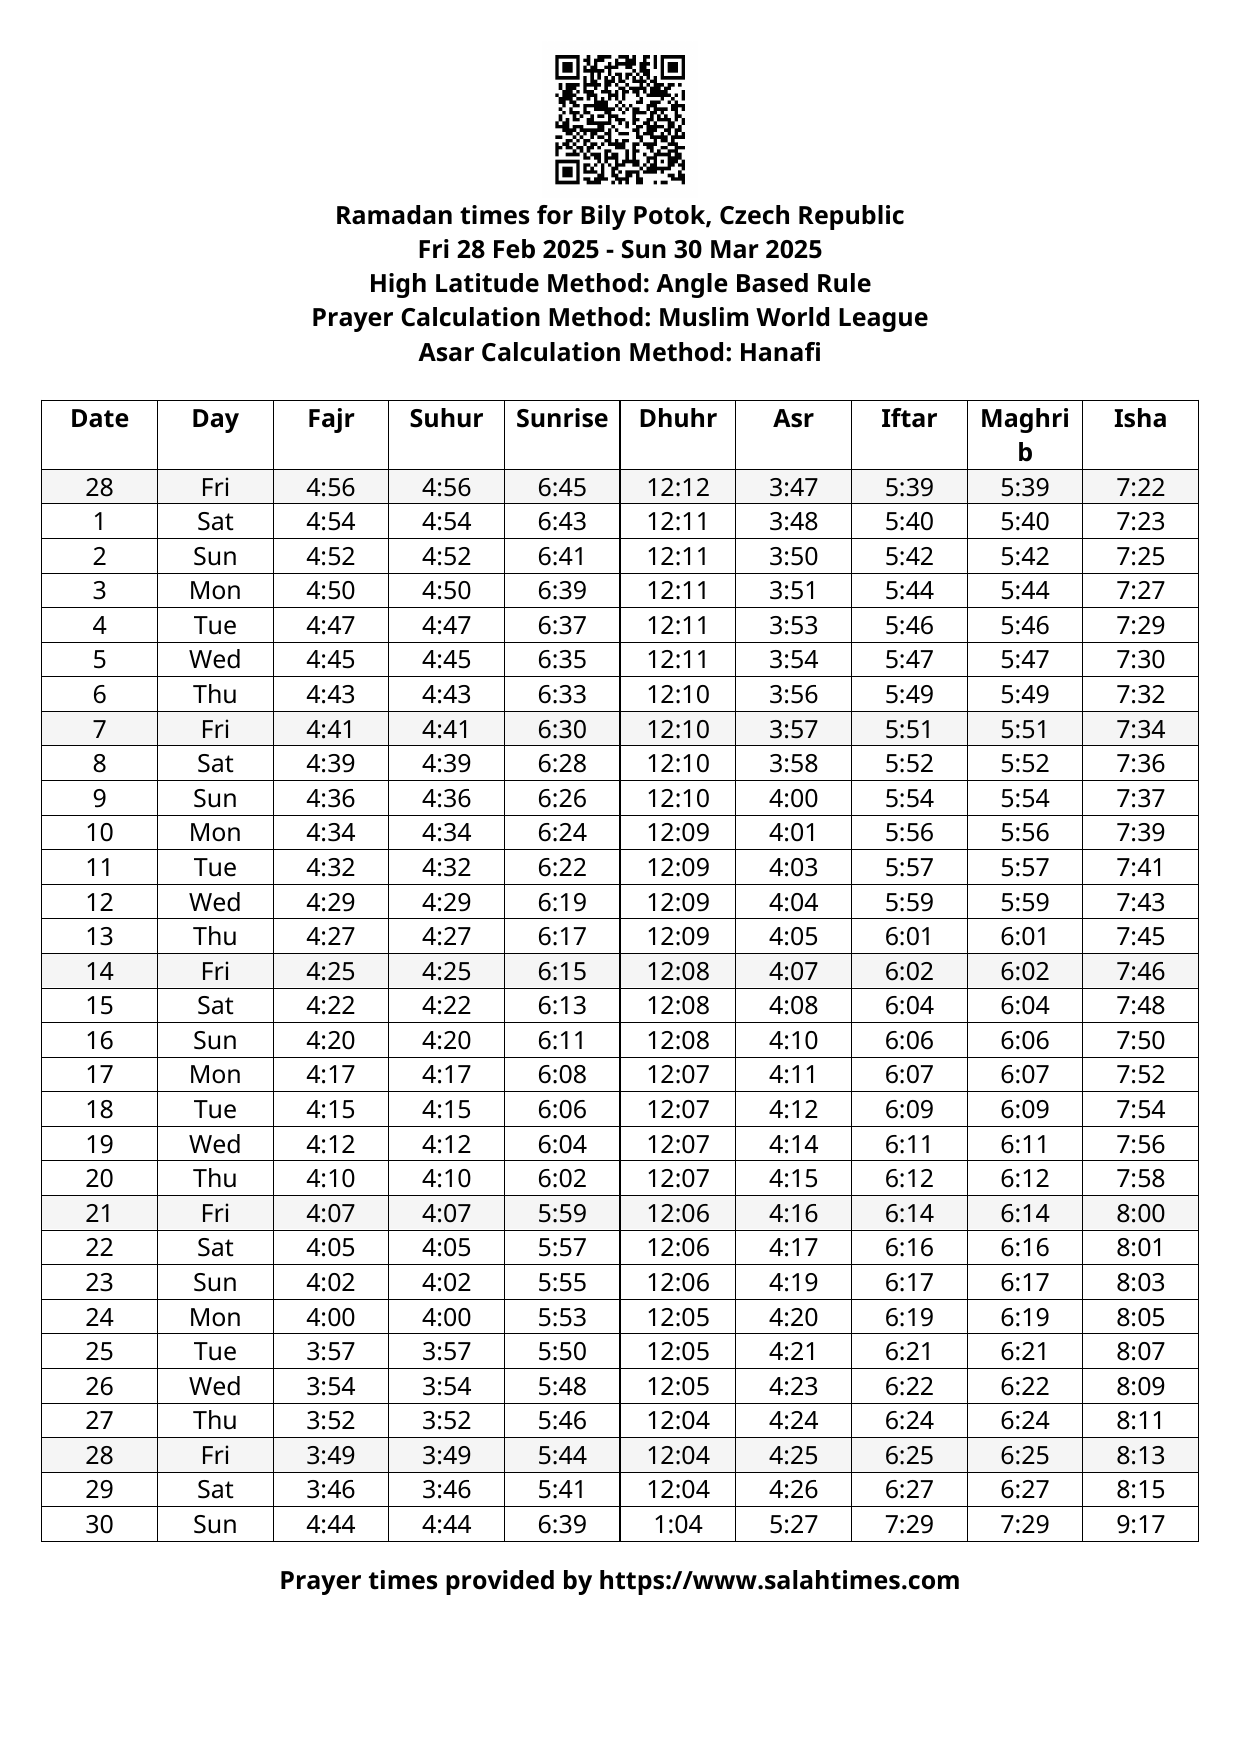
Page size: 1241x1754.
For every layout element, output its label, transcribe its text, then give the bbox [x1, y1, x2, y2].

table_cell 12:08 [621, 954, 735, 987]
table_cell 4:12 [389, 1127, 504, 1160]
table_cell Sat [158, 746, 273, 780]
table_cell 6:27 [968, 1473, 1082, 1506]
table_cell 4:27 [274, 919, 388, 953]
table_cell 12:07 [621, 1127, 735, 1160]
picture [542, 41, 699, 198]
table_cell 6:30 [505, 712, 619, 745]
table_cell 5:57 [852, 850, 967, 884]
table_cell 4:04 [736, 885, 851, 918]
table_cell 5:46 [505, 1404, 619, 1437]
table_cell 4:00 [274, 1300, 388, 1333]
table_cell 5:52 [968, 746, 1082, 780]
table_cell 6:39 [505, 1507, 619, 1541]
table_cell 11 [42, 850, 157, 884]
table_cell 4:41 [389, 712, 504, 745]
table_cell 3:49 [274, 1438, 388, 1472]
table_cell 4:34 [389, 816, 504, 849]
table_cell 9 [42, 781, 157, 814]
table_cell 6 [42, 677, 157, 711]
text Fri 28 Feb 2025 - Sun 30 Mar 2025 [42, 232, 1198, 266]
table_cell 5:44 [505, 1438, 619, 1472]
table_cell 2 [42, 539, 157, 572]
table_cell 4:44 [389, 1507, 504, 1541]
table_cell 4:07 [389, 1196, 504, 1229]
table_cell 4:05 [274, 1231, 388, 1264]
table_cell 6:24 [852, 1404, 967, 1437]
table_cell 6:17 [852, 1265, 967, 1299]
table_cell 6:07 [968, 1058, 1082, 1091]
table_cell 4:20 [389, 1023, 504, 1057]
table_cell 5:54 [968, 781, 1082, 814]
table_cell 4:03 [736, 850, 851, 884]
table_cell 4:44 [274, 1507, 388, 1541]
table_cell 5:39 [852, 470, 967, 503]
table_header Fajr [274, 401, 388, 469]
table_cell 5:55 [505, 1265, 619, 1299]
table_cell 3:54 [736, 643, 851, 676]
table_cell 4:23 [736, 1369, 851, 1402]
table_cell 6:22 [968, 1369, 1082, 1402]
table_cell 4:50 [274, 574, 388, 607]
table_cell 6:01 [852, 919, 967, 953]
table_cell 18 [42, 1092, 157, 1126]
table_cell 6:12 [968, 1161, 1082, 1195]
table_cell 5:48 [505, 1369, 619, 1402]
table_header Sunrise [505, 401, 619, 469]
table_cell 4:10 [274, 1161, 388, 1195]
table_cell 12:11 [621, 643, 735, 676]
table_cell 8:11 [1083, 1404, 1198, 1437]
table_cell 4:16 [736, 1196, 851, 1229]
table_cell 4:45 [274, 643, 388, 676]
table_cell 3:51 [736, 574, 851, 607]
table_cell 4:56 [274, 470, 388, 503]
table_cell 4:50 [389, 574, 504, 607]
table_cell 12:11 [621, 574, 735, 607]
table_cell 6:25 [852, 1438, 967, 1472]
table_cell 5:52 [852, 746, 967, 780]
table_cell Thu [158, 677, 273, 711]
table_cell Sun [158, 1507, 273, 1541]
table_cell 5:54 [852, 781, 967, 814]
table_cell 7:54 [1083, 1092, 1198, 1126]
table_cell 5:50 [505, 1334, 619, 1368]
table_cell Wed [158, 643, 273, 676]
text Prayer times provided by https://www.salahtimes.com [42, 1563, 1198, 1597]
table_cell 3:50 [736, 539, 851, 572]
table_header Asr [736, 401, 851, 469]
table_cell 12:05 [621, 1334, 735, 1368]
table_cell 7:25 [1083, 539, 1198, 572]
table_cell 28 [42, 470, 157, 503]
table_cell 6:27 [852, 1473, 967, 1506]
table_cell Sat [158, 989, 273, 1022]
table_cell 5:41 [505, 1473, 619, 1506]
table_cell 4:15 [736, 1161, 851, 1195]
table_cell 12:10 [621, 781, 735, 814]
table_cell 4:11 [736, 1058, 851, 1091]
table_cell 8:05 [1083, 1300, 1198, 1333]
table_cell 7:29 [852, 1507, 967, 1541]
table_cell 4:02 [274, 1265, 388, 1299]
table_cell 24 [42, 1300, 157, 1333]
table_cell 7:37 [1083, 781, 1198, 814]
table_cell 4:45 [389, 643, 504, 676]
table_cell 6:01 [968, 919, 1082, 953]
table_cell Sun [158, 1023, 273, 1057]
table_cell 4:29 [274, 885, 388, 918]
table_cell 16 [42, 1023, 157, 1057]
table_cell 5:51 [852, 712, 967, 745]
table_cell Sun [158, 539, 273, 572]
table_cell 3:54 [274, 1369, 388, 1402]
table_cell 4:12 [736, 1092, 851, 1126]
table_cell 6:22 [505, 850, 619, 884]
table_cell 6:02 [968, 954, 1082, 987]
table_cell 7 [42, 712, 157, 745]
table_cell 12:10 [621, 712, 735, 745]
table_cell 12:04 [621, 1404, 735, 1437]
table_cell 5:59 [852, 885, 967, 918]
table_cell 4:47 [274, 608, 388, 642]
table_cell 12:09 [621, 885, 735, 918]
table_header Date [42, 401, 157, 469]
table_cell 4:25 [389, 954, 504, 987]
table_cell 6:06 [968, 1023, 1082, 1057]
table_cell Tue [158, 608, 273, 642]
table_cell 17 [42, 1058, 157, 1091]
table_cell 6:26 [505, 781, 619, 814]
table_cell 6:25 [968, 1438, 1082, 1472]
table_cell 6:24 [505, 816, 619, 849]
text Ramadan times for Bily Potok, Czech Republic [42, 198, 1198, 232]
table_cell 6:28 [505, 746, 619, 780]
table_cell 6:06 [852, 1023, 967, 1057]
table_cell 12:06 [621, 1265, 735, 1299]
table_cell 4:22 [274, 989, 388, 1022]
table_cell Fri [158, 712, 273, 745]
table_cell Fri [158, 470, 273, 503]
table_cell 6:16 [968, 1231, 1082, 1264]
table_cell 25 [42, 1334, 157, 1368]
table_cell 6:19 [852, 1300, 967, 1333]
table_cell 4:43 [389, 677, 504, 711]
table_cell 4:05 [389, 1231, 504, 1264]
table_cell 9:17 [1083, 1507, 1198, 1541]
table_cell 4:56 [389, 470, 504, 503]
table_cell 3:57 [736, 712, 851, 745]
table_cell Sat [158, 1473, 273, 1506]
table_cell 4:10 [389, 1161, 504, 1195]
table_cell 22 [42, 1231, 157, 1264]
table_cell 4:10 [736, 1023, 851, 1057]
table_cell 6:17 [505, 919, 619, 953]
table_cell 5:40 [852, 504, 967, 538]
table_cell 3:46 [389, 1473, 504, 1506]
table_cell 6:02 [505, 1161, 619, 1195]
table_cell 27 [42, 1404, 157, 1437]
table_cell Sat [158, 1231, 273, 1264]
table_cell Thu [158, 919, 273, 953]
table_cell 6:14 [968, 1196, 1082, 1229]
table_cell 6:39 [505, 574, 619, 607]
table_header Iftar [852, 401, 967, 469]
table_cell 5:47 [852, 643, 967, 676]
table_cell 4:34 [274, 816, 388, 849]
table_cell 8:09 [1083, 1369, 1198, 1402]
table_cell 7:48 [1083, 989, 1198, 1022]
table_cell 4:54 [274, 504, 388, 538]
table_cell 3 [42, 574, 157, 607]
table_cell 4:36 [389, 781, 504, 814]
text Prayer Calculation Method: Muslim World League [42, 300, 1198, 334]
table_cell 6:07 [852, 1058, 967, 1091]
table_cell 3:46 [274, 1473, 388, 1506]
table_cell 12:09 [621, 816, 735, 849]
table_cell 12 [42, 885, 157, 918]
table_cell 12:10 [621, 746, 735, 780]
table_cell 7:29 [1083, 608, 1198, 642]
table_cell 6:37 [505, 608, 619, 642]
table_cell 12:12 [621, 470, 735, 503]
table_cell 4:02 [389, 1265, 504, 1299]
table_cell 5 [42, 643, 157, 676]
table_cell 7:45 [1083, 919, 1198, 953]
table_cell 19 [42, 1127, 157, 1160]
table_cell 4:47 [389, 608, 504, 642]
table_cell Sat [158, 504, 273, 538]
table_cell 4:07 [274, 1196, 388, 1229]
table_cell 5:51 [968, 712, 1082, 745]
table_cell 5:49 [852, 677, 967, 711]
table_cell Wed [158, 885, 273, 918]
table_cell 6:22 [852, 1369, 967, 1402]
table_cell 6:13 [505, 989, 619, 1022]
table_cell 3:58 [736, 746, 851, 780]
table_header Suhur [389, 401, 504, 469]
table_cell 5:44 [968, 574, 1082, 607]
table_cell Tue [158, 1334, 273, 1368]
table_cell 28 [42, 1438, 157, 1472]
table_cell 3:57 [274, 1334, 388, 1368]
table_cell 4:17 [274, 1058, 388, 1091]
text High Latitude Method: Angle Based Rule [42, 266, 1198, 300]
table_cell 3:52 [389, 1404, 504, 1437]
table_cell 6:16 [852, 1231, 967, 1264]
table_cell 4:52 [274, 539, 388, 572]
table_cell 6:04 [968, 989, 1082, 1022]
table_cell 6:19 [505, 885, 619, 918]
table_cell 29 [42, 1473, 157, 1506]
table_cell 6:04 [505, 1127, 619, 1160]
table_cell 4:24 [736, 1404, 851, 1437]
table_cell 5:27 [736, 1507, 851, 1541]
table_cell 7:22 [1083, 470, 1198, 503]
table_cell 4:15 [274, 1092, 388, 1126]
table_cell 6:09 [968, 1092, 1082, 1126]
table_cell 6:41 [505, 539, 619, 572]
table_cell 8:03 [1083, 1265, 1198, 1299]
table_cell 4:20 [274, 1023, 388, 1057]
table_cell 5:46 [852, 608, 967, 642]
table_cell 3:54 [389, 1369, 504, 1402]
table_cell Sun [158, 781, 273, 814]
table_cell 4:39 [389, 746, 504, 780]
table_cell 7:46 [1083, 954, 1198, 987]
table_cell Wed [158, 1369, 273, 1402]
table_cell 3:47 [736, 470, 851, 503]
table_cell 4:00 [736, 781, 851, 814]
table_cell 5:46 [968, 608, 1082, 642]
table_cell 4:14 [736, 1127, 851, 1160]
table_cell 21 [42, 1196, 157, 1229]
table_cell 4:54 [389, 504, 504, 538]
table_cell Fri [158, 1438, 273, 1472]
table_cell 3:52 [274, 1404, 388, 1437]
table_cell 3:48 [736, 504, 851, 538]
table_header Dhuhr [621, 401, 735, 469]
table_cell 12:10 [621, 677, 735, 711]
table_cell 4:01 [736, 816, 851, 849]
table_cell 4:26 [736, 1473, 851, 1506]
table_cell 4:41 [274, 712, 388, 745]
table_cell 4:27 [389, 919, 504, 953]
table_cell 7:30 [1083, 643, 1198, 676]
table_cell 5:44 [852, 574, 967, 607]
table_cell 6:17 [968, 1265, 1082, 1299]
table_cell 7:41 [1083, 850, 1198, 884]
table_cell 12:05 [621, 1369, 735, 1402]
table_cell 4:22 [389, 989, 504, 1022]
table_cell 7:34 [1083, 712, 1198, 745]
table_cell 12:07 [621, 1058, 735, 1091]
table_cell 4:36 [274, 781, 388, 814]
table_cell 5:59 [968, 885, 1082, 918]
table_cell 4:21 [736, 1334, 851, 1368]
table_cell 8:01 [1083, 1231, 1198, 1264]
table_cell 4:25 [736, 1438, 851, 1472]
table_cell 26 [42, 1369, 157, 1402]
table_cell 7:32 [1083, 677, 1198, 711]
table_cell 6:12 [852, 1161, 967, 1195]
table_cell 6:33 [505, 677, 619, 711]
table_cell 4:52 [389, 539, 504, 572]
table_cell 4:12 [274, 1127, 388, 1160]
table_cell 5:39 [968, 470, 1082, 503]
table_cell 5:42 [852, 539, 967, 572]
table_cell 5:59 [505, 1196, 619, 1229]
table_header Day [158, 401, 273, 469]
table_header Maghrib [968, 401, 1082, 469]
table_cell 12:09 [621, 919, 735, 953]
table_cell 6:11 [505, 1023, 619, 1057]
table_cell 6:35 [505, 643, 619, 676]
table_cell 6:19 [968, 1300, 1082, 1333]
table_cell 4 [42, 608, 157, 642]
table_cell Fri [158, 1196, 273, 1229]
table_cell Thu [158, 1404, 273, 1437]
table_cell Mon [158, 1300, 273, 1333]
table_cell 7:50 [1083, 1023, 1198, 1057]
table_cell 4:25 [274, 954, 388, 987]
table_cell 6:11 [968, 1127, 1082, 1160]
table_cell Wed [158, 1127, 273, 1160]
table_cell 4:17 [389, 1058, 504, 1091]
table_cell 6:11 [852, 1127, 967, 1160]
table_cell 14 [42, 954, 157, 987]
table_cell 1:04 [621, 1507, 735, 1541]
table_cell 12:09 [621, 850, 735, 884]
table_cell 12:06 [621, 1196, 735, 1229]
table_cell 4:07 [736, 954, 851, 987]
table_cell 7:29 [968, 1507, 1082, 1541]
table_cell Tue [158, 850, 273, 884]
table_cell 6:15 [505, 954, 619, 987]
table_cell 6:21 [852, 1334, 967, 1368]
table_cell Thu [158, 1161, 273, 1195]
table_cell 30 [42, 1507, 157, 1541]
table_cell Fri [158, 954, 273, 987]
table_cell 7:39 [1083, 816, 1198, 849]
table_cell 5:42 [968, 539, 1082, 572]
table_cell 3:57 [389, 1334, 504, 1368]
table_cell 6:14 [852, 1196, 967, 1229]
table_cell 10 [42, 816, 157, 849]
table_cell 4:20 [736, 1300, 851, 1333]
table_cell 12:04 [621, 1438, 735, 1472]
table_cell 12:05 [621, 1300, 735, 1333]
table_cell 12:11 [621, 608, 735, 642]
table_cell 7:27 [1083, 574, 1198, 607]
table_cell 8:00 [1083, 1196, 1198, 1229]
table_cell 7:52 [1083, 1058, 1198, 1091]
table_cell 12:04 [621, 1473, 735, 1506]
table_cell 4:29 [389, 885, 504, 918]
table_cell 5:56 [852, 816, 967, 849]
text Asar Calculation Method: Hanafi [42, 334, 1198, 368]
table_cell 20 [42, 1161, 157, 1195]
table_cell 3:56 [736, 677, 851, 711]
table_cell 6:21 [968, 1334, 1082, 1368]
table_cell 12:11 [621, 504, 735, 538]
table_cell Mon [158, 816, 273, 849]
table_cell Mon [158, 574, 273, 607]
table_cell 6:43 [505, 504, 619, 538]
table_cell 5:40 [968, 504, 1082, 538]
table_cell 12:08 [621, 989, 735, 1022]
table_header Isha [1083, 401, 1198, 469]
table_cell 23 [42, 1265, 157, 1299]
table_cell 3:49 [389, 1438, 504, 1472]
table_cell 5:57 [505, 1231, 619, 1264]
table_cell 7:36 [1083, 746, 1198, 780]
table_cell 4:00 [389, 1300, 504, 1333]
table_cell 1 [42, 504, 157, 538]
table_cell 7:56 [1083, 1127, 1198, 1160]
table_cell 13 [42, 919, 157, 953]
table_cell 5:57 [968, 850, 1082, 884]
table_cell 4:19 [736, 1265, 851, 1299]
table_cell 6:08 [505, 1058, 619, 1091]
table_cell 8:15 [1083, 1473, 1198, 1506]
table_cell 7:58 [1083, 1161, 1198, 1195]
table_cell 6:24 [968, 1404, 1082, 1437]
table_cell 5:53 [505, 1300, 619, 1333]
table_cell Tue [158, 1092, 273, 1126]
table_cell 5:49 [968, 677, 1082, 711]
table_cell 3:53 [736, 608, 851, 642]
table_cell Mon [158, 1058, 273, 1091]
table_cell 12:07 [621, 1161, 735, 1195]
table_cell 4:32 [389, 850, 504, 884]
table_cell 12:07 [621, 1092, 735, 1126]
table_cell 12:08 [621, 1023, 735, 1057]
table_cell 12:06 [621, 1231, 735, 1264]
table_cell 4:15 [389, 1092, 504, 1126]
table_cell 7:23 [1083, 504, 1198, 538]
table_cell 5:56 [968, 816, 1082, 849]
table_cell 8 [42, 746, 157, 780]
table_cell 4:32 [274, 850, 388, 884]
table_cell 6:09 [852, 1092, 967, 1126]
table_cell 4:17 [736, 1231, 851, 1264]
table_cell 8:07 [1083, 1334, 1198, 1368]
table_cell 4:05 [736, 919, 851, 953]
table_cell Sun [158, 1265, 273, 1299]
table_cell 6:02 [852, 954, 967, 987]
table_cell 12:11 [621, 539, 735, 572]
table_cell 4:39 [274, 746, 388, 780]
table_cell 6:06 [505, 1092, 619, 1126]
table_cell 6:45 [505, 470, 619, 503]
table_cell 15 [42, 989, 157, 1022]
table_cell 7:43 [1083, 885, 1198, 918]
table_cell 4:43 [274, 677, 388, 711]
table_cell 4:08 [736, 989, 851, 1022]
table_cell 6:04 [852, 989, 967, 1022]
table_cell 5:47 [968, 643, 1082, 676]
table_cell 8:13 [1083, 1438, 1198, 1472]
